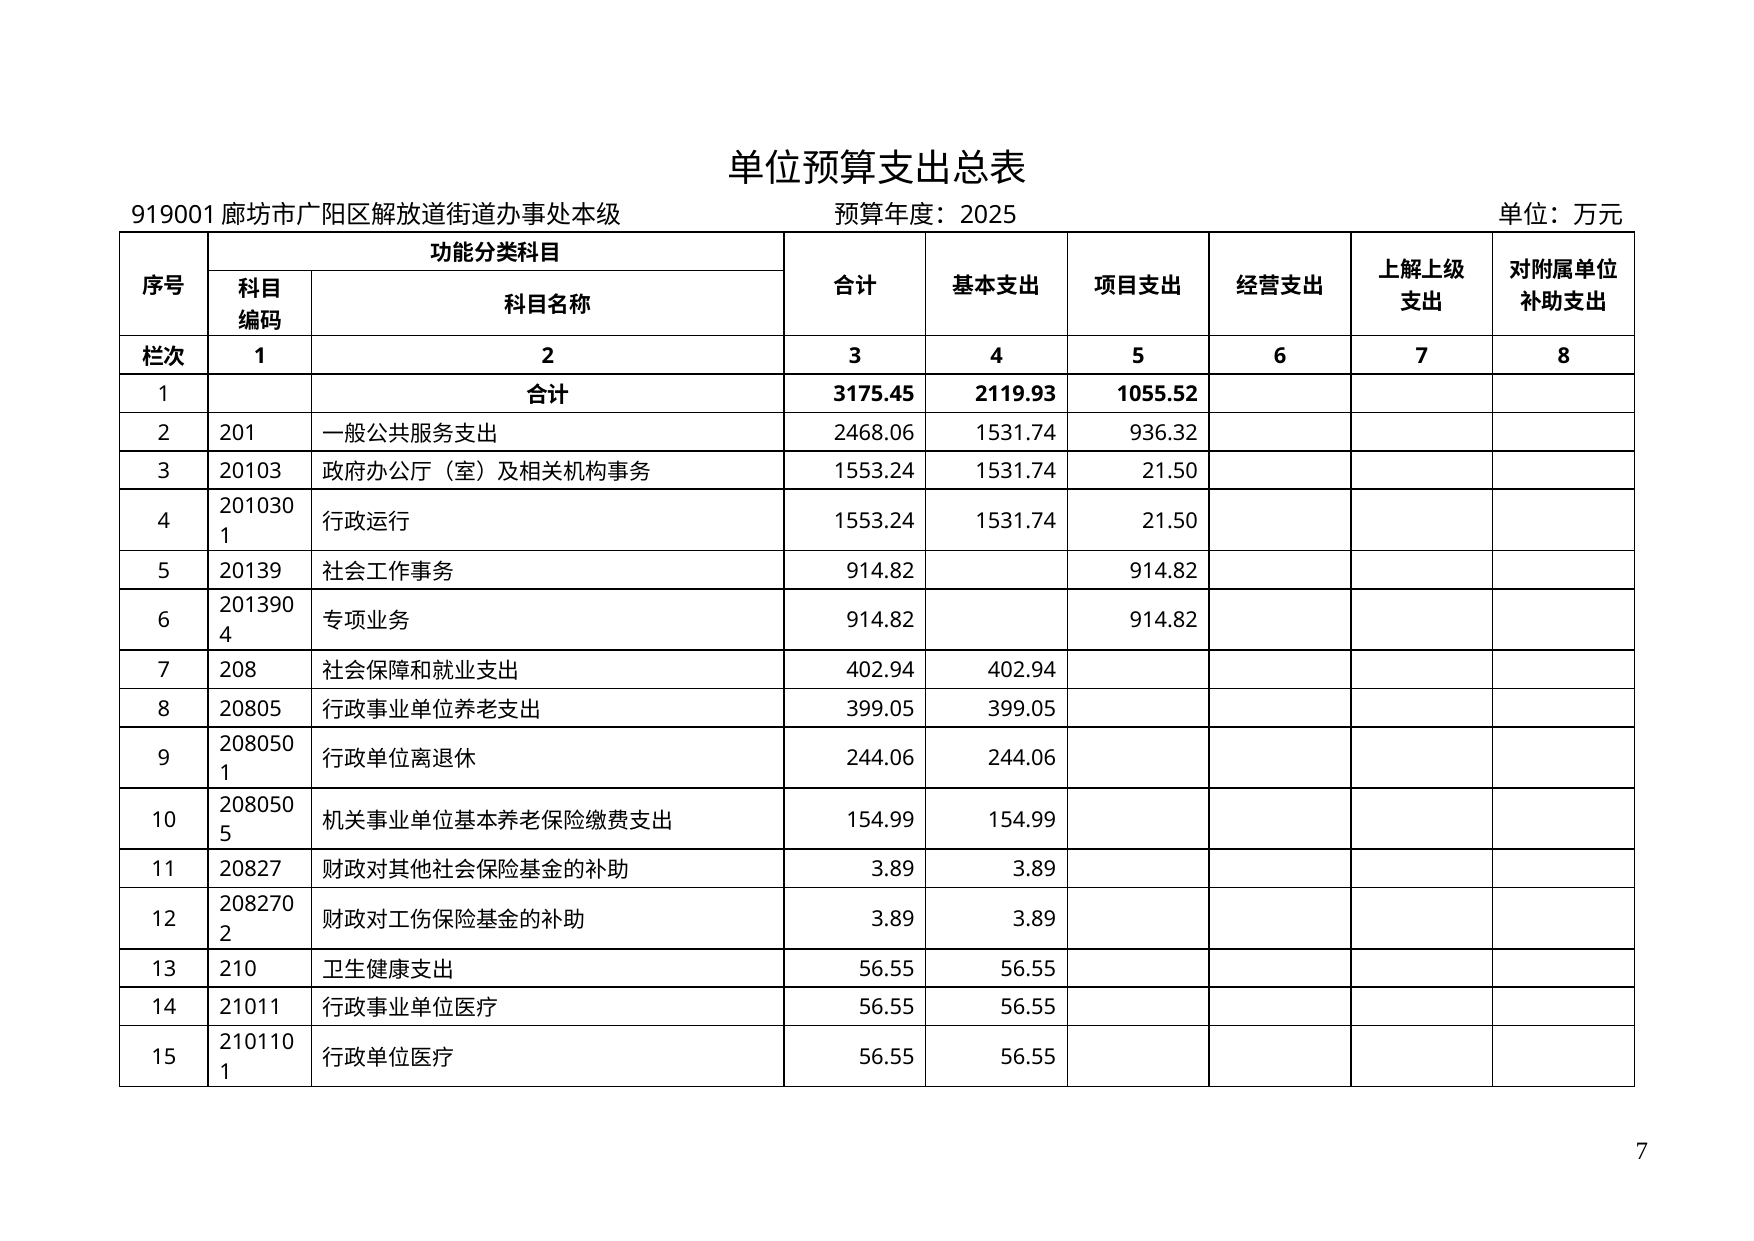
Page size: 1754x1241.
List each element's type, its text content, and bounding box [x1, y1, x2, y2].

table_cell 1553.24 [785, 452, 925, 488]
table_cell 2010301 [209, 490, 311, 549]
table_cell [926, 551, 1067, 588]
table_cell 1531.74 [926, 490, 1067, 549]
table_cell 244.06 [926, 728, 1067, 787]
table_header 预算年度：2025 [785, 195, 1067, 231]
table_cell 208 [209, 651, 311, 687]
table_cell 2082702 [209, 888, 311, 948]
table_cell 合计 [312, 375, 783, 411]
table_cell 21011 [209, 988, 311, 1025]
table_cell 行政运行 [312, 490, 783, 549]
table_cell 3175.45 [785, 375, 925, 411]
table_cell [1352, 375, 1492, 411]
table_cell 8 [120, 689, 207, 726]
table_cell [1210, 651, 1350, 687]
table_cell 基本支出 [926, 233, 1067, 334]
table_cell 功能分类科目 [209, 233, 783, 270]
table_cell [1210, 490, 1350, 549]
table_cell 20139 [209, 551, 311, 588]
table_cell 399.05 [785, 689, 925, 726]
table_cell 1 [120, 375, 207, 411]
table_cell [1493, 490, 1634, 549]
table_cell 行政单位离退休 [312, 728, 783, 787]
table_cell 56.55 [926, 950, 1067, 986]
table_cell 399.05 [926, 689, 1067, 726]
table_cell 6 [1210, 336, 1350, 373]
table_cell 2080505 [209, 789, 311, 848]
table_cell [1493, 413, 1634, 450]
table_cell [1068, 850, 1208, 887]
table_cell 5 [120, 551, 207, 588]
table_cell [1210, 375, 1350, 411]
table_cell 2 [120, 413, 207, 450]
table_cell 行政事业单位医疗 [312, 988, 783, 1025]
table_cell [1352, 950, 1492, 986]
table_cell [1352, 490, 1492, 549]
table_cell 1531.74 [926, 452, 1067, 488]
table_cell [1493, 789, 1634, 848]
table_cell 244.06 [785, 728, 925, 787]
table_cell 上解上级 支出 [1352, 233, 1492, 334]
table_cell [1210, 988, 1350, 1025]
table_cell 210 [209, 950, 311, 986]
table_cell 7 [120, 651, 207, 687]
table_cell 12 [120, 888, 207, 948]
table_cell [1493, 950, 1634, 986]
table_cell 402.94 [785, 651, 925, 687]
table_cell 9 [120, 728, 207, 787]
table_cell [1210, 1026, 1350, 1086]
table_cell [1493, 590, 1634, 649]
table_cell 栏次 [120, 336, 207, 373]
table_cell 914.82 [785, 551, 925, 588]
table_cell [1493, 850, 1634, 887]
table_cell 专项业务 [312, 590, 783, 649]
table_cell 10 [120, 789, 207, 848]
table_cell [1068, 950, 1208, 986]
table_cell [1493, 988, 1634, 1025]
table_cell [1493, 1026, 1634, 1086]
table_cell 1 [209, 336, 311, 373]
table_cell 6 [120, 590, 207, 649]
table_cell [1352, 988, 1492, 1025]
text 单位预算支出总表 [106, 142, 1648, 193]
table_cell 2080501 [209, 728, 311, 787]
table_cell 56.55 [926, 988, 1067, 1025]
table_cell 7 [1352, 336, 1492, 373]
table_cell 13 [120, 950, 207, 986]
table_cell 3.89 [785, 850, 925, 887]
table_cell 经营支出 [1210, 233, 1350, 334]
table_cell [1068, 888, 1208, 948]
table_cell [1493, 452, 1634, 488]
table_cell [1493, 651, 1634, 687]
table_cell [1493, 689, 1634, 726]
table_cell [1210, 689, 1350, 726]
table_cell 2101101 [209, 1026, 311, 1086]
table_cell [1352, 651, 1492, 687]
table_cell 21.50 [1068, 452, 1208, 488]
table_cell [1352, 452, 1492, 488]
table_cell 4 [120, 490, 207, 549]
table_cell 1553.24 [785, 490, 925, 549]
table_cell 科目 编码 [209, 271, 311, 334]
table_cell [1493, 551, 1634, 588]
table_cell 20103 [209, 452, 311, 488]
table_cell [1210, 452, 1350, 488]
table_cell 一般公共服务支出 [312, 413, 783, 450]
table_cell [1068, 651, 1208, 687]
table_cell [1493, 888, 1634, 948]
table_cell 3.89 [926, 850, 1067, 887]
table_cell 对附属单位补助支出 [1493, 233, 1634, 334]
table_cell [1352, 413, 1492, 450]
table_cell 14 [120, 988, 207, 1025]
table_cell [1210, 888, 1350, 948]
table_cell 1055.52 [1068, 375, 1208, 411]
table_cell 8 [1493, 336, 1634, 373]
table_cell 20827 [209, 850, 311, 887]
table_cell 1531.74 [926, 413, 1067, 450]
table_cell [1352, 789, 1492, 848]
table_cell 3 [785, 336, 925, 373]
table_cell 合计 [785, 233, 925, 334]
table_cell 2468.06 [785, 413, 925, 450]
table_cell [1210, 850, 1350, 887]
table_cell [1352, 850, 1492, 887]
table_cell 5 [1068, 336, 1208, 373]
table_cell 3 [120, 452, 207, 488]
table_cell 201 [209, 413, 311, 450]
table_cell 402.94 [926, 651, 1067, 687]
table_cell [1352, 551, 1492, 588]
table_cell [1068, 1026, 1208, 1086]
table_header 919001廊坊市广阳区解放道街道办事处本级 [120, 195, 783, 231]
table_cell 3.89 [785, 888, 925, 948]
table_cell [1352, 689, 1492, 726]
table_cell 机关事业单位基本养老保险缴费支出 [312, 789, 783, 848]
table_cell 行政事业单位养老支出 [312, 689, 783, 726]
table_cell 2013904 [209, 590, 311, 649]
table_cell [1068, 789, 1208, 848]
table_cell [1210, 950, 1350, 986]
table_cell [1352, 888, 1492, 948]
table_cell 2119.93 [926, 375, 1067, 411]
table_cell 56.55 [785, 950, 925, 986]
table_cell 936.32 [1068, 413, 1208, 450]
table_cell 财政对工伤保险基金的补助 [312, 888, 783, 948]
table_cell [1210, 728, 1350, 787]
table_cell 914.82 [785, 590, 925, 649]
table_cell [1352, 1026, 1492, 1086]
table_cell [1352, 728, 1492, 787]
table_cell [1210, 413, 1350, 450]
table_cell 20805 [209, 689, 311, 726]
table_cell 56.55 [785, 988, 925, 1025]
table_cell [1210, 590, 1350, 649]
table_cell 序号 [120, 233, 207, 334]
table_cell 社会工作事务 [312, 551, 783, 588]
table_cell [926, 590, 1067, 649]
table_cell 3.89 [926, 888, 1067, 948]
table_cell 科目名称 [312, 271, 783, 334]
table_cell [1493, 375, 1634, 411]
table_cell 政府办公厅（室）及相关机构事务 [312, 452, 783, 488]
table_cell 卫生健康支出 [312, 950, 783, 986]
table_cell [1068, 689, 1208, 726]
table_cell 社会保障和就业支出 [312, 651, 783, 687]
table_cell 154.99 [926, 789, 1067, 848]
table_cell 154.99 [785, 789, 925, 848]
table_cell 15 [120, 1026, 207, 1086]
table_cell 56.55 [785, 1026, 925, 1086]
table_cell 2 [312, 336, 783, 373]
table_cell 11 [120, 850, 207, 887]
table_cell 914.82 [1068, 551, 1208, 588]
table_cell 56.55 [926, 1026, 1067, 1086]
table_cell [1493, 728, 1634, 787]
table_header 单位：万元 [1068, 195, 1634, 231]
table_cell 行政单位医疗 [312, 1026, 783, 1086]
table_cell [1210, 789, 1350, 848]
table_cell [1068, 728, 1208, 787]
table_cell 项目支出 [1068, 233, 1208, 334]
table_cell [1352, 590, 1492, 649]
table_cell [209, 375, 311, 411]
table_cell 4 [926, 336, 1067, 373]
table_cell 21.50 [1068, 490, 1208, 549]
table_cell [1068, 988, 1208, 1025]
table_cell 财政对其他社会保险基金的补助 [312, 850, 783, 887]
table_cell 914.82 [1068, 590, 1208, 649]
table_cell [1210, 551, 1350, 588]
